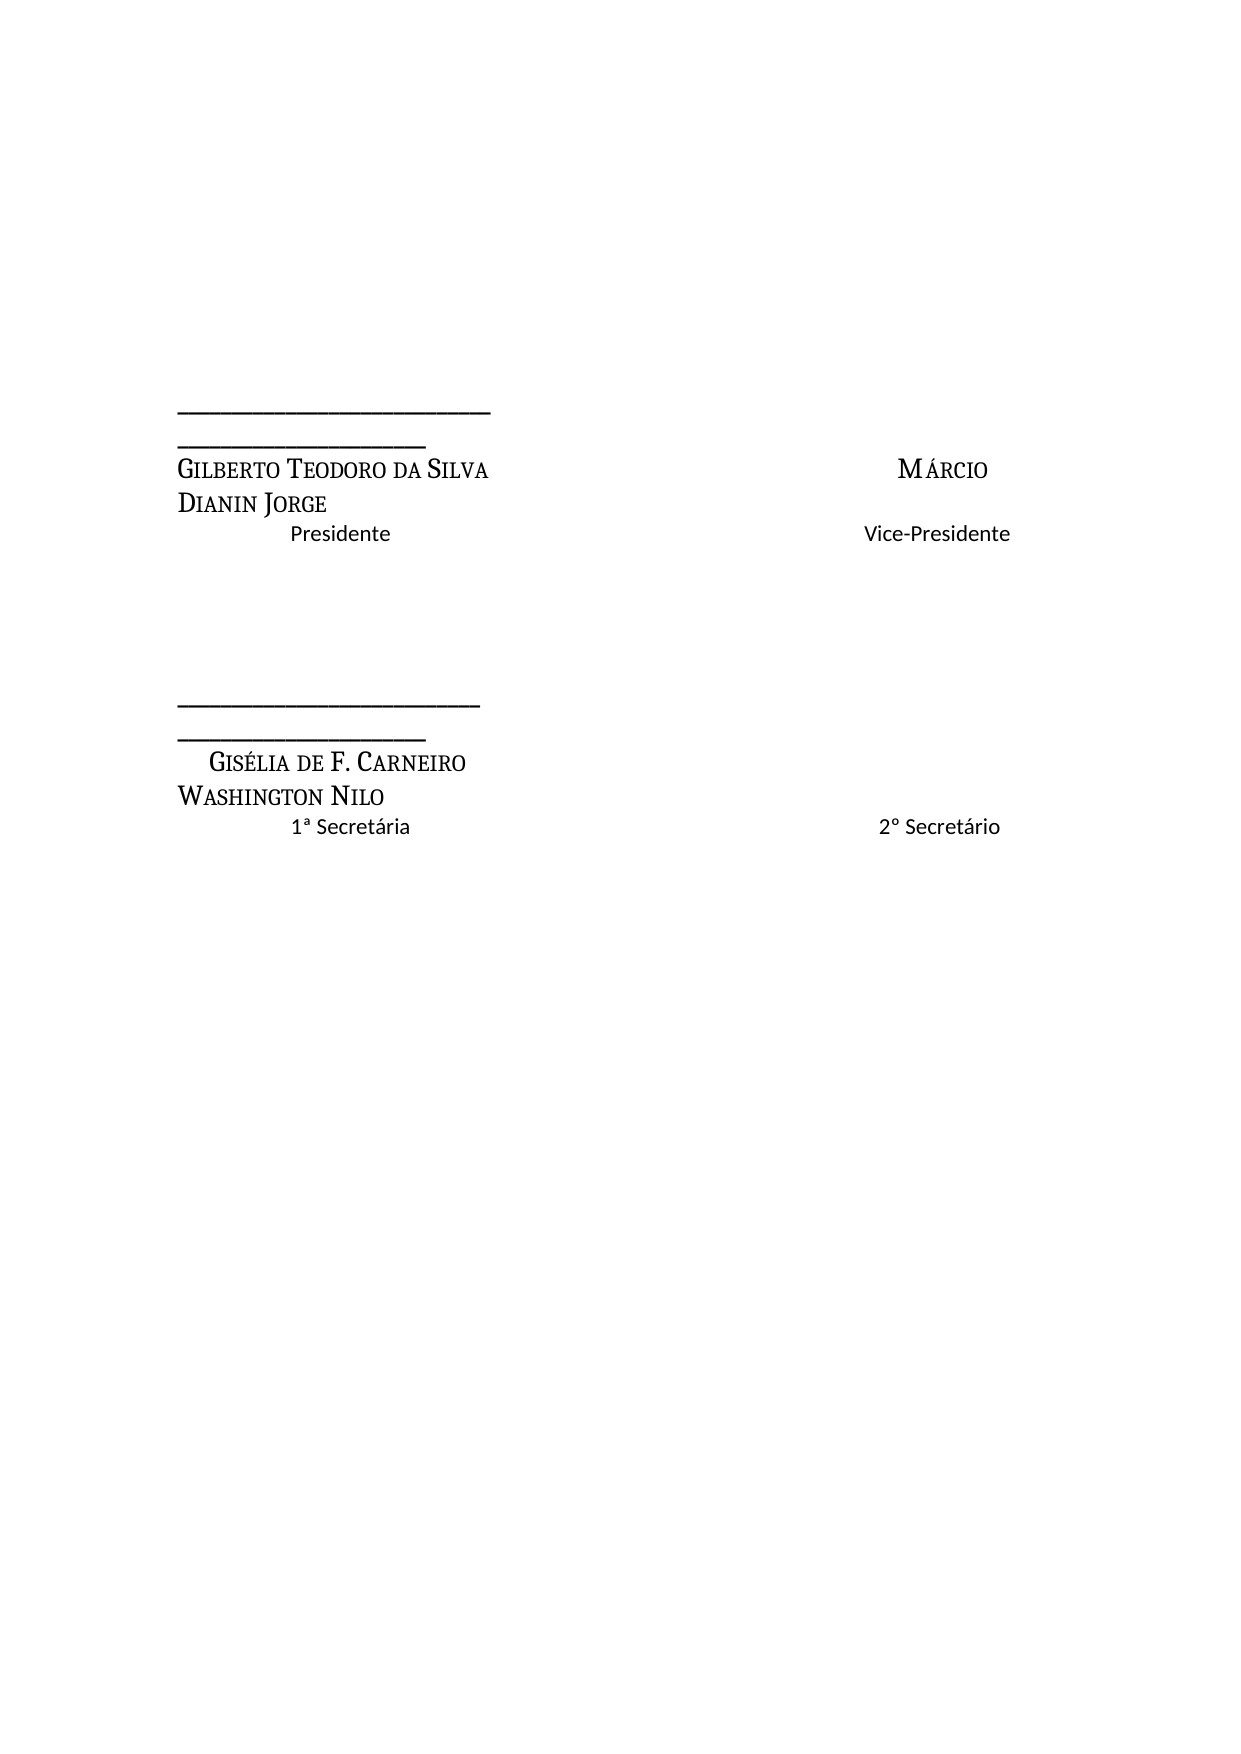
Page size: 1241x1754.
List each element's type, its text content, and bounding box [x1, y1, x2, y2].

text _____________________________ _______________________ [177, 385, 1063, 452]
text ____________________________ _______________________ [177, 678, 1063, 745]
text Gilberto Teodoro da Silva Márcio Dianin Jorge [177, 452, 1063, 519]
text 1ª Secretária 2º Secretário [177, 812, 1063, 841]
text Gisélia de F. Carneiro Washington Nilo [177, 745, 1063, 812]
text Presidente Vice-Presidente [177, 519, 1063, 547]
